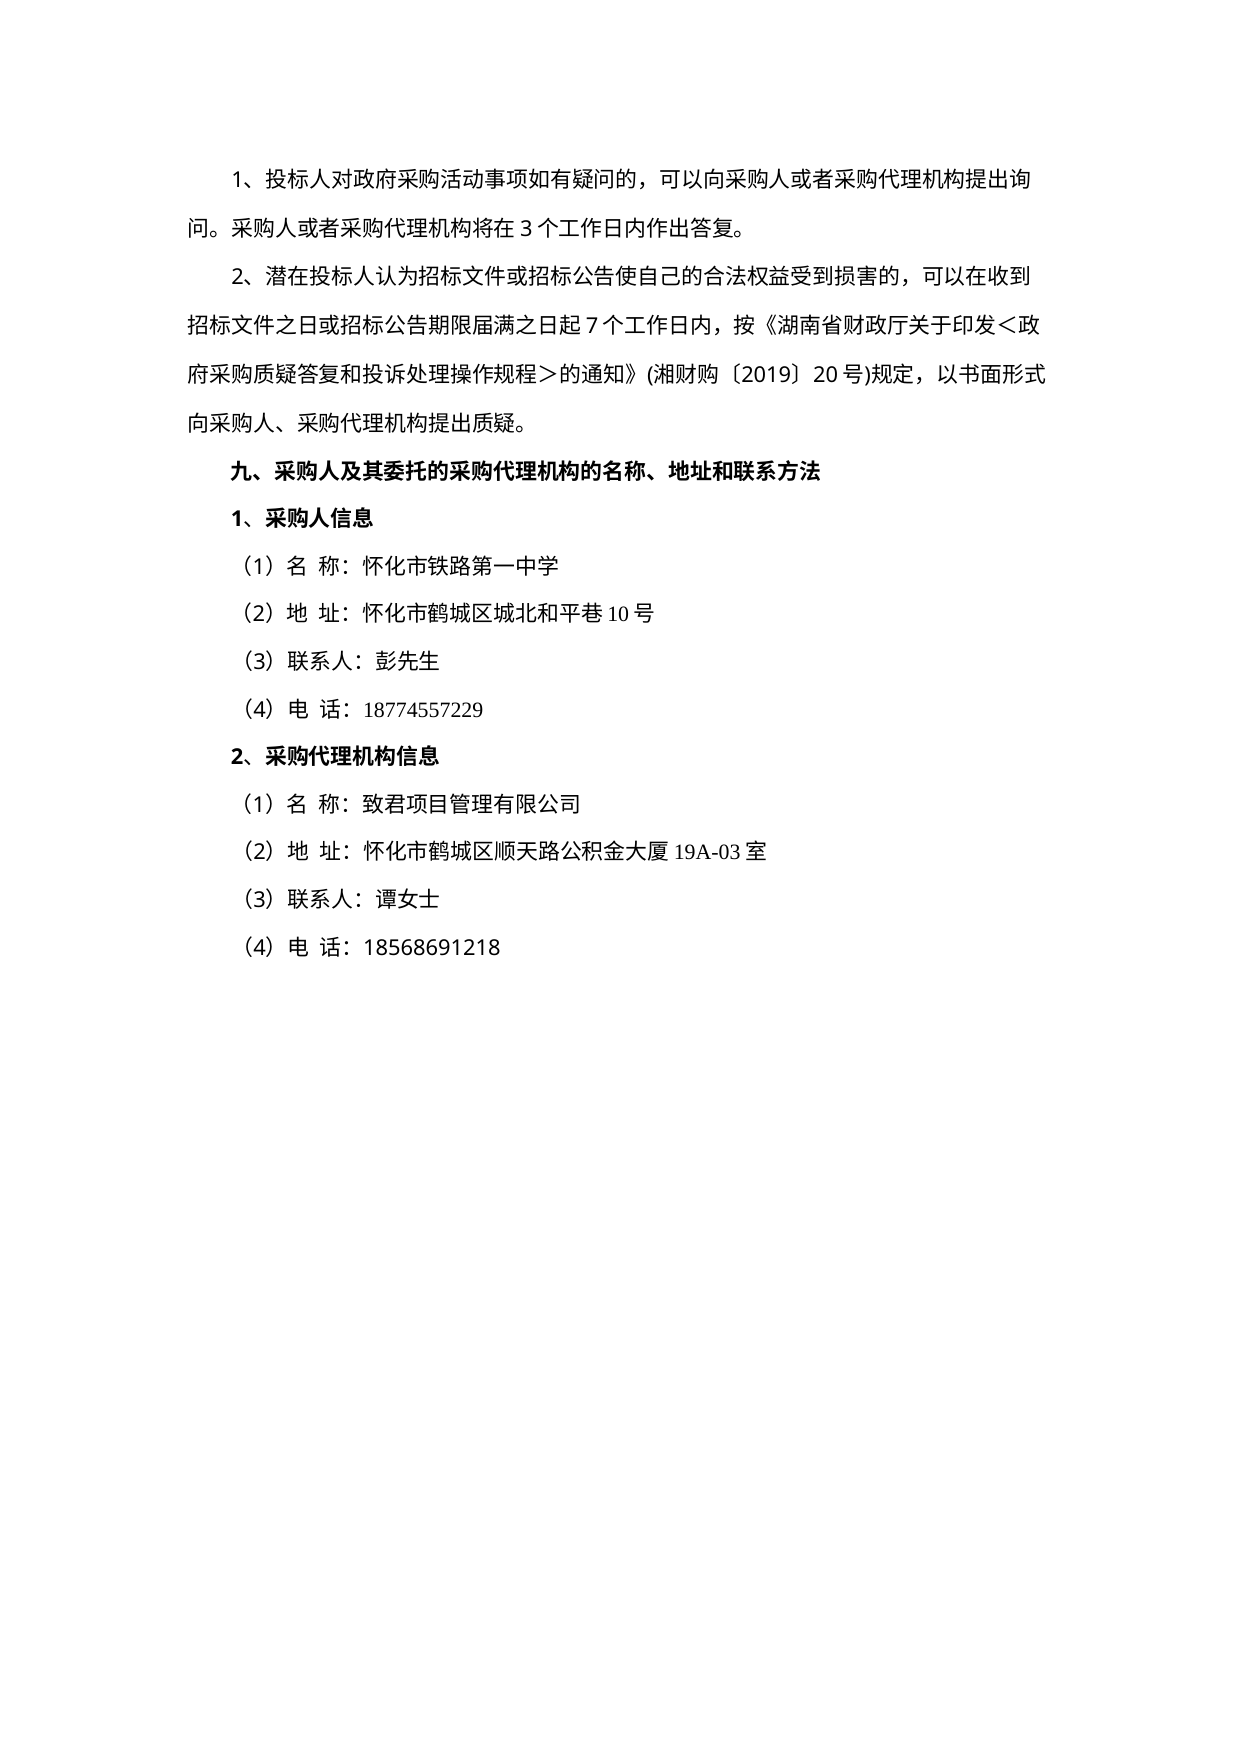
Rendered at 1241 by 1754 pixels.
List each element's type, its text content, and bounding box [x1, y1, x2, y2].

text （4）电 话：18774557229 [187, 692, 1053, 723]
text 2、潜在投标人认为招标文件或招标公告使自己的合法权益受到损害的，可以在收到招标文件之日或招标公告期限届满之日起7个工作日内，按《湖南省财政厅关于印发＜政府采购质疑答复和投诉处理操作规程＞的通知》(湘财购〔2019〕20号)规定，以书面形式向采购人、采购代理机构提出质疑。 [187, 259, 1053, 438]
text 九、采购人及其委托的采购代理机构的名称、地址和联系方法 [187, 454, 1053, 485]
text （1）名 称：怀化市铁路第一中学 [187, 549, 1053, 581]
text （3）联系人：彭先生 [187, 644, 1053, 676]
text 2、采购代理机构信息 [187, 739, 1053, 771]
text （2）地 址：怀化市鹤城区城北和平巷10号 [187, 596, 1053, 628]
text （1）名 称：致君项目管理有限公司 [187, 787, 1053, 818]
text （4）电 话：18568691218 [187, 929, 1053, 961]
text 1、采购人信息 [187, 501, 1053, 533]
text 1、投标人对政府采购活动事项如有疑问的，可以向采购人或者采购代理机构提出询问。采购人或者采购代理机构将在3个工作日内作出答复。 [187, 162, 1053, 243]
text （2）地 址：怀化市鹤城区顺天路公积金大厦19A-03室 [187, 834, 1053, 866]
text （3）联系人：谭女士 [187, 882, 1053, 914]
